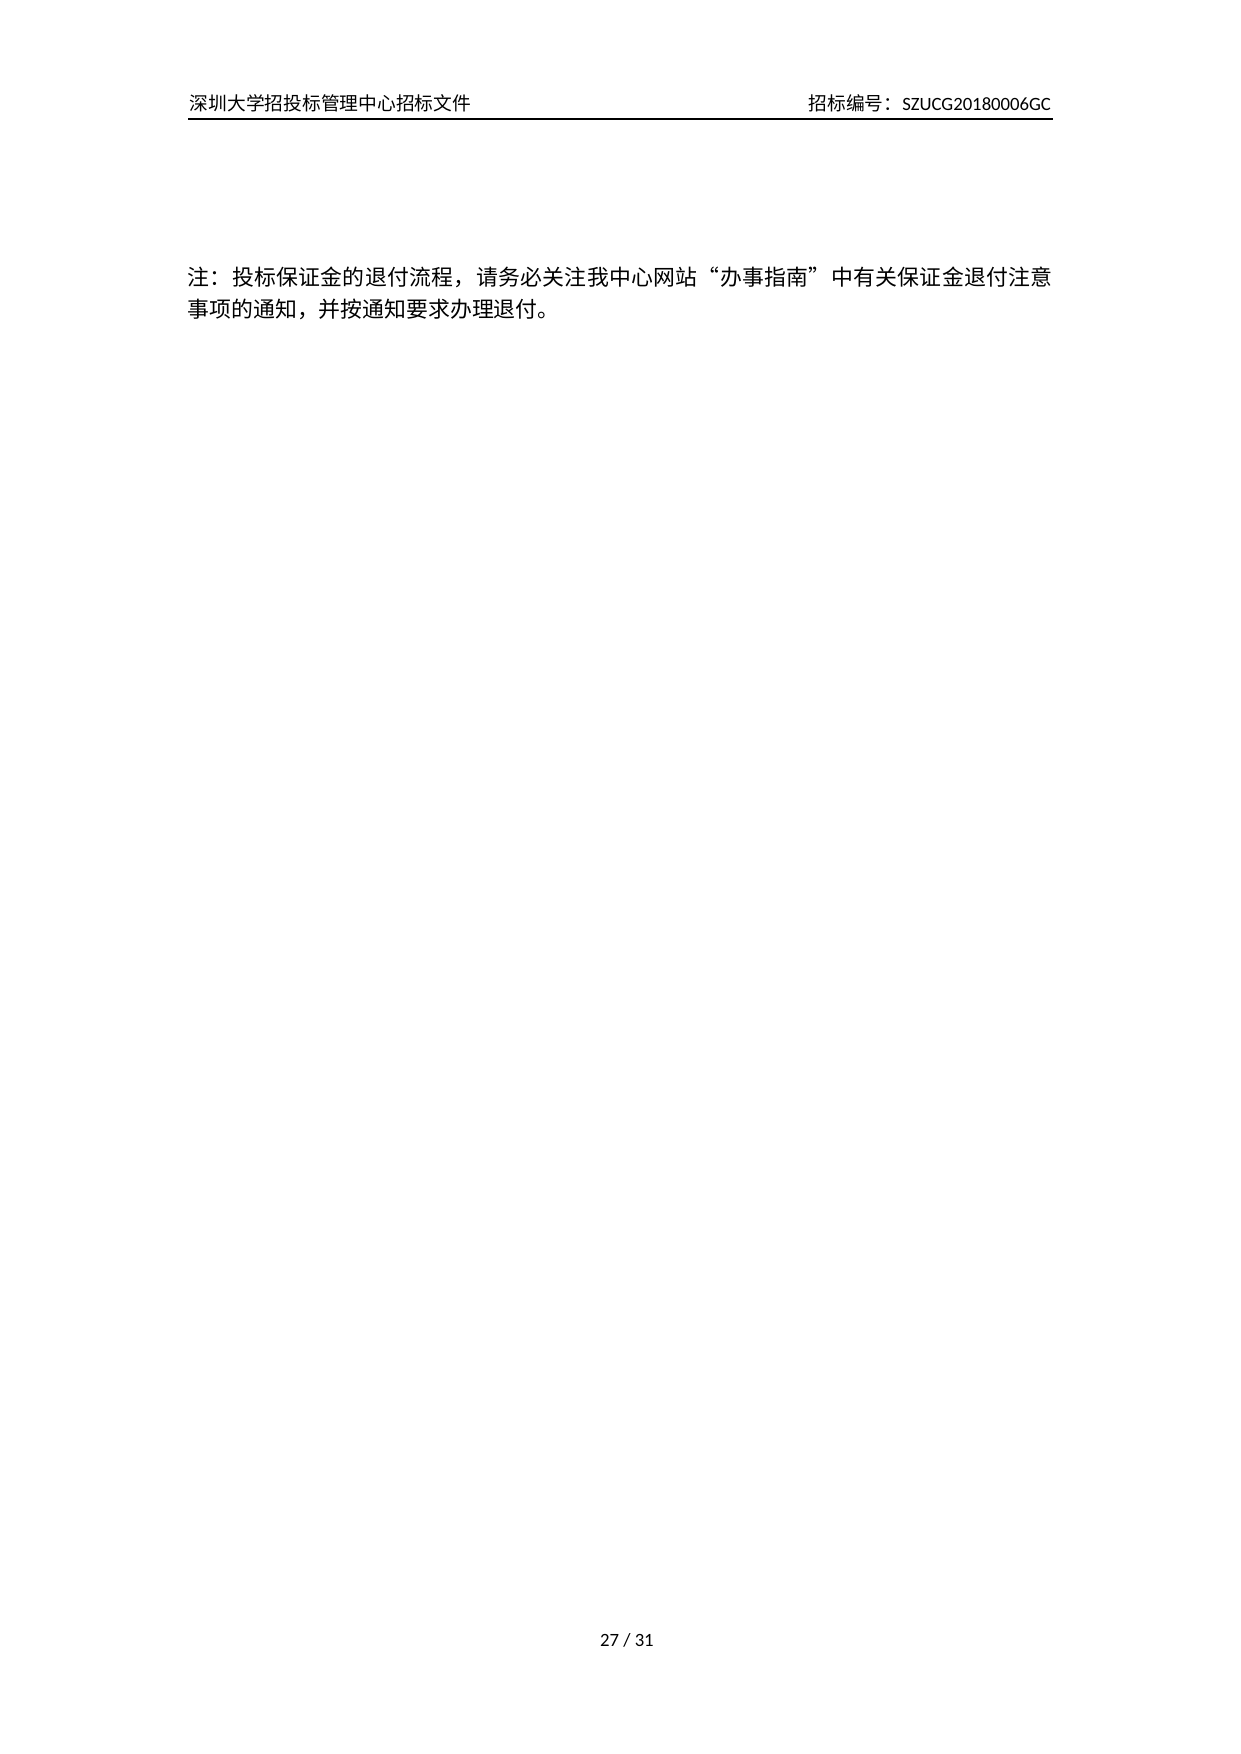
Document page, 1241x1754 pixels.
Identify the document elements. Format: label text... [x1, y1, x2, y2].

text 注：投标保证金的退付流程，请务必关注我中心网站“办事指南”中有关保证金退付注意事项的通知，并按通知要求办理退付。 [187, 259, 1053, 324]
